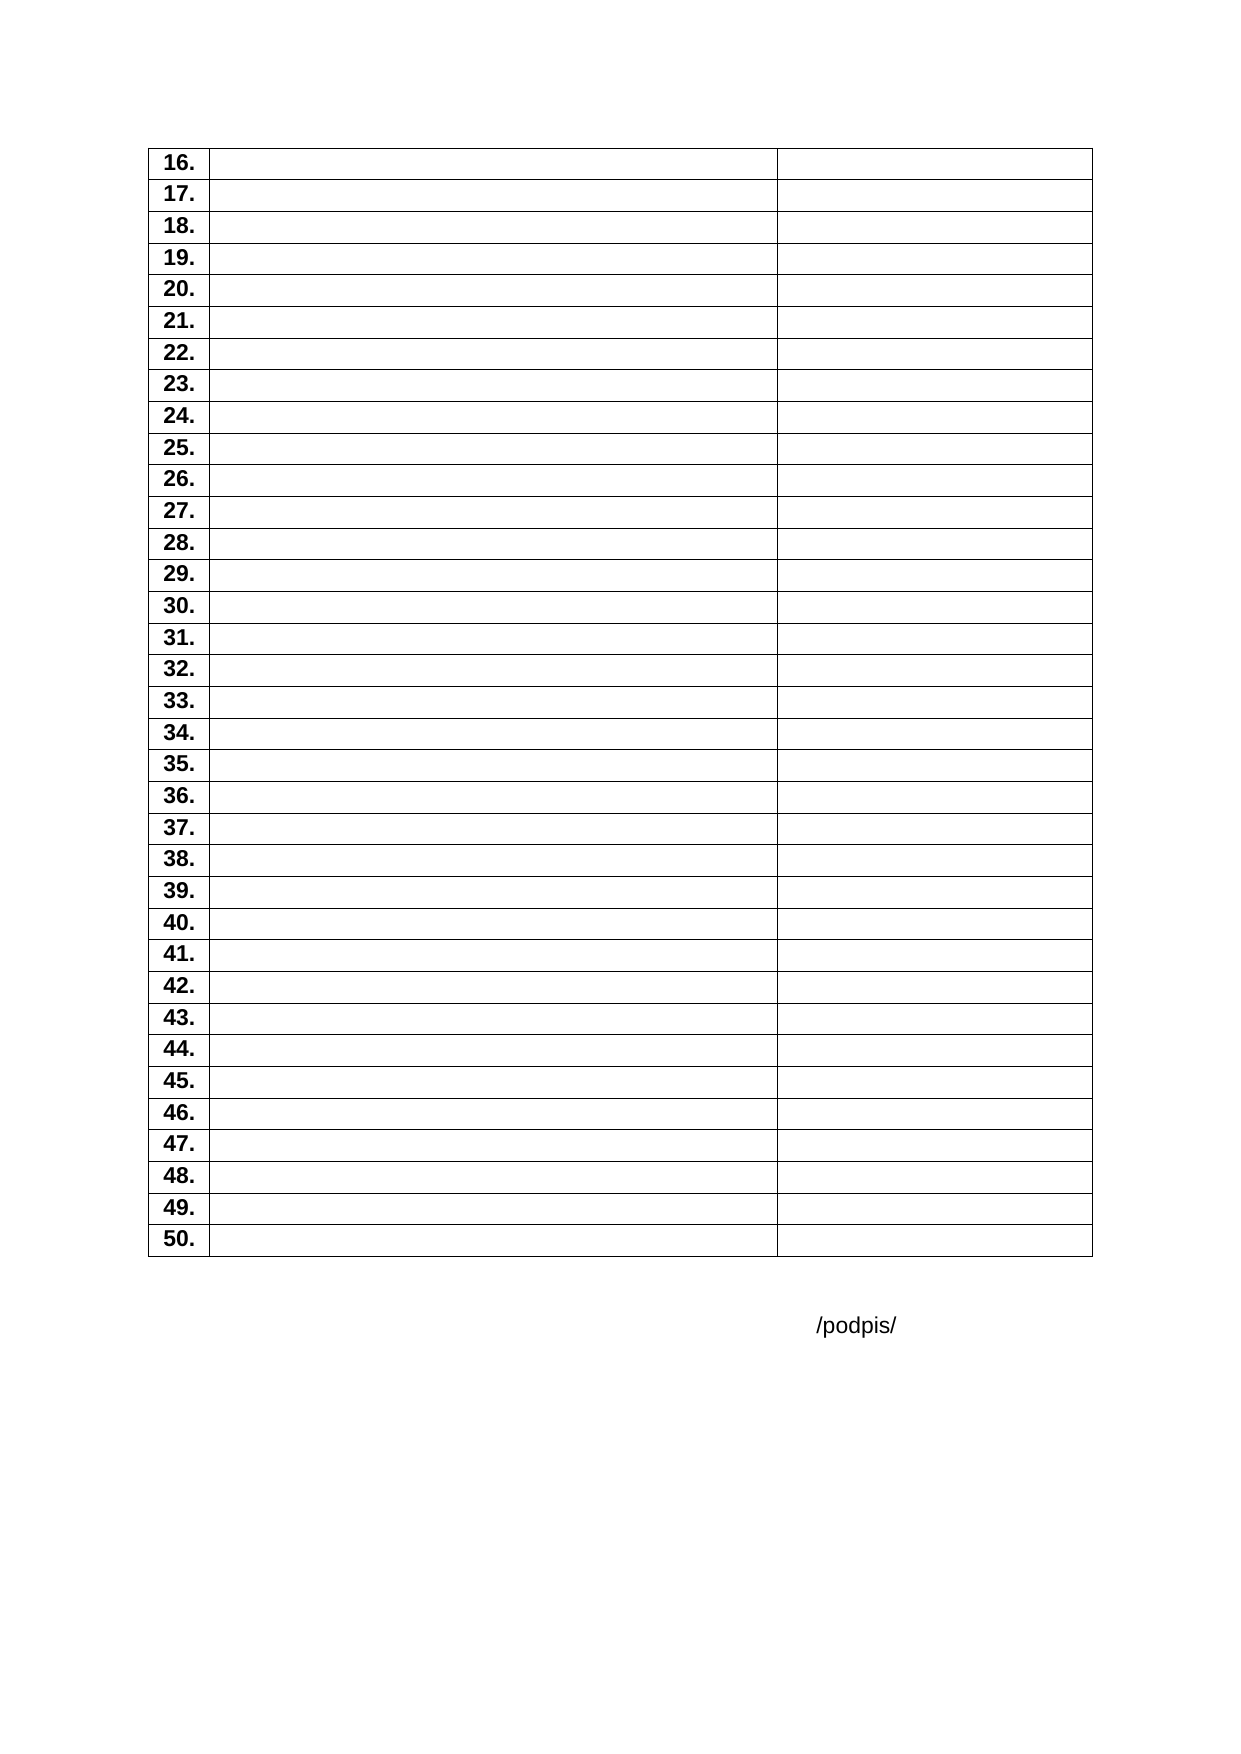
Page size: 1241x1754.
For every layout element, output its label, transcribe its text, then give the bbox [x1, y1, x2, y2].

table_cell 31. [149, 624, 209, 654]
table_cell 47. [149, 1130, 209, 1161]
table_cell [210, 814, 777, 844]
table_cell [778, 275, 1092, 306]
table_cell [778, 370, 1092, 401]
table_cell [210, 529, 777, 559]
table_cell [210, 624, 777, 654]
table_cell 17. [149, 180, 209, 211]
table_cell [778, 1130, 1092, 1161]
table_cell 38. [149, 845, 209, 876]
table_cell [778, 687, 1092, 718]
table_cell 43. [149, 1004, 209, 1034]
table_cell [778, 212, 1092, 243]
table_cell 33. [149, 687, 209, 718]
table_cell 46. [149, 1099, 209, 1129]
table_cell [210, 592, 777, 623]
table_cell [778, 877, 1092, 908]
table_cell [210, 719, 777, 749]
table_cell [778, 529, 1092, 559]
table_cell [778, 719, 1092, 749]
table_cell [210, 244, 777, 274]
table_cell [210, 1130, 777, 1161]
table_cell [778, 1194, 1092, 1224]
table_cell [210, 1225, 777, 1256]
table_cell [778, 434, 1092, 464]
table_cell 32. [149, 655, 209, 686]
table_cell [210, 370, 777, 401]
table_cell [778, 750, 1092, 781]
table_cell [778, 497, 1092, 528]
table_cell 27. [149, 497, 209, 528]
table_cell 29. [149, 560, 209, 591]
table_cell [210, 1035, 777, 1066]
table_cell 30. [149, 592, 209, 623]
table_cell [778, 1225, 1092, 1256]
table_cell 40. [149, 909, 209, 939]
table_cell 50. [149, 1225, 209, 1256]
table_cell [210, 1194, 777, 1224]
table_cell [210, 940, 777, 971]
table_cell [210, 560, 777, 591]
table_cell [210, 972, 777, 1003]
table_cell [778, 1099, 1092, 1129]
table_cell [778, 560, 1092, 591]
table_cell [778, 782, 1092, 813]
table_cell [210, 149, 777, 179]
table_cell [210, 275, 777, 306]
table_cell [210, 909, 777, 939]
table_cell 37. [149, 814, 209, 844]
table_cell 24. [149, 402, 209, 433]
table_cell [778, 655, 1092, 686]
table_cell [210, 1099, 777, 1129]
table_cell [778, 592, 1092, 623]
table_cell 25. [149, 434, 209, 464]
table_cell [210, 212, 777, 243]
table_cell 36. [149, 782, 209, 813]
table_cell [210, 877, 777, 908]
table_cell 19. [149, 244, 209, 274]
table_cell [210, 307, 777, 338]
table_cell [210, 1004, 777, 1034]
table_cell [210, 687, 777, 718]
table_cell [778, 402, 1092, 433]
table_cell [210, 655, 777, 686]
table_cell [778, 814, 1092, 844]
table_cell 23. [149, 370, 209, 401]
table_cell [210, 1067, 777, 1098]
table_cell 41. [149, 940, 209, 971]
table_cell [778, 1004, 1092, 1034]
table_cell 26. [149, 465, 209, 496]
table_cell 28. [149, 529, 209, 559]
table_cell [778, 339, 1092, 369]
table_cell [210, 750, 777, 781]
table_cell 48. [149, 1162, 209, 1193]
table_cell 49. [149, 1194, 209, 1224]
table_cell [778, 1162, 1092, 1193]
table_cell [778, 307, 1092, 338]
table_cell [778, 624, 1092, 654]
table_cell 22. [149, 339, 209, 369]
table_cell [778, 1067, 1092, 1098]
table_cell [210, 465, 777, 496]
table_cell 18. [149, 212, 209, 243]
text /podpis/ [620, 1312, 1093, 1338]
table_cell [210, 434, 777, 464]
table_cell 42. [149, 972, 209, 1003]
table_cell [210, 1162, 777, 1193]
table_cell [778, 180, 1092, 211]
table_cell [778, 909, 1092, 939]
table_cell 39. [149, 877, 209, 908]
table_cell [210, 497, 777, 528]
table_cell [778, 244, 1092, 274]
table_cell 21. [149, 307, 209, 338]
table_cell 34. [149, 719, 209, 749]
table_cell 44. [149, 1035, 209, 1066]
table_cell 16. [149, 149, 209, 179]
table_cell [778, 845, 1092, 876]
table_cell [210, 339, 777, 369]
table_cell 35. [149, 750, 209, 781]
table_cell [778, 465, 1092, 496]
table_cell [778, 1035, 1092, 1066]
table_cell [778, 972, 1092, 1003]
table_cell [210, 180, 777, 211]
table_cell [778, 940, 1092, 971]
table_cell [778, 149, 1092, 179]
table_cell [210, 845, 777, 876]
table_cell 45. [149, 1067, 209, 1098]
table_cell [210, 782, 777, 813]
table_cell [210, 402, 777, 433]
table_cell 20. [149, 275, 209, 306]
